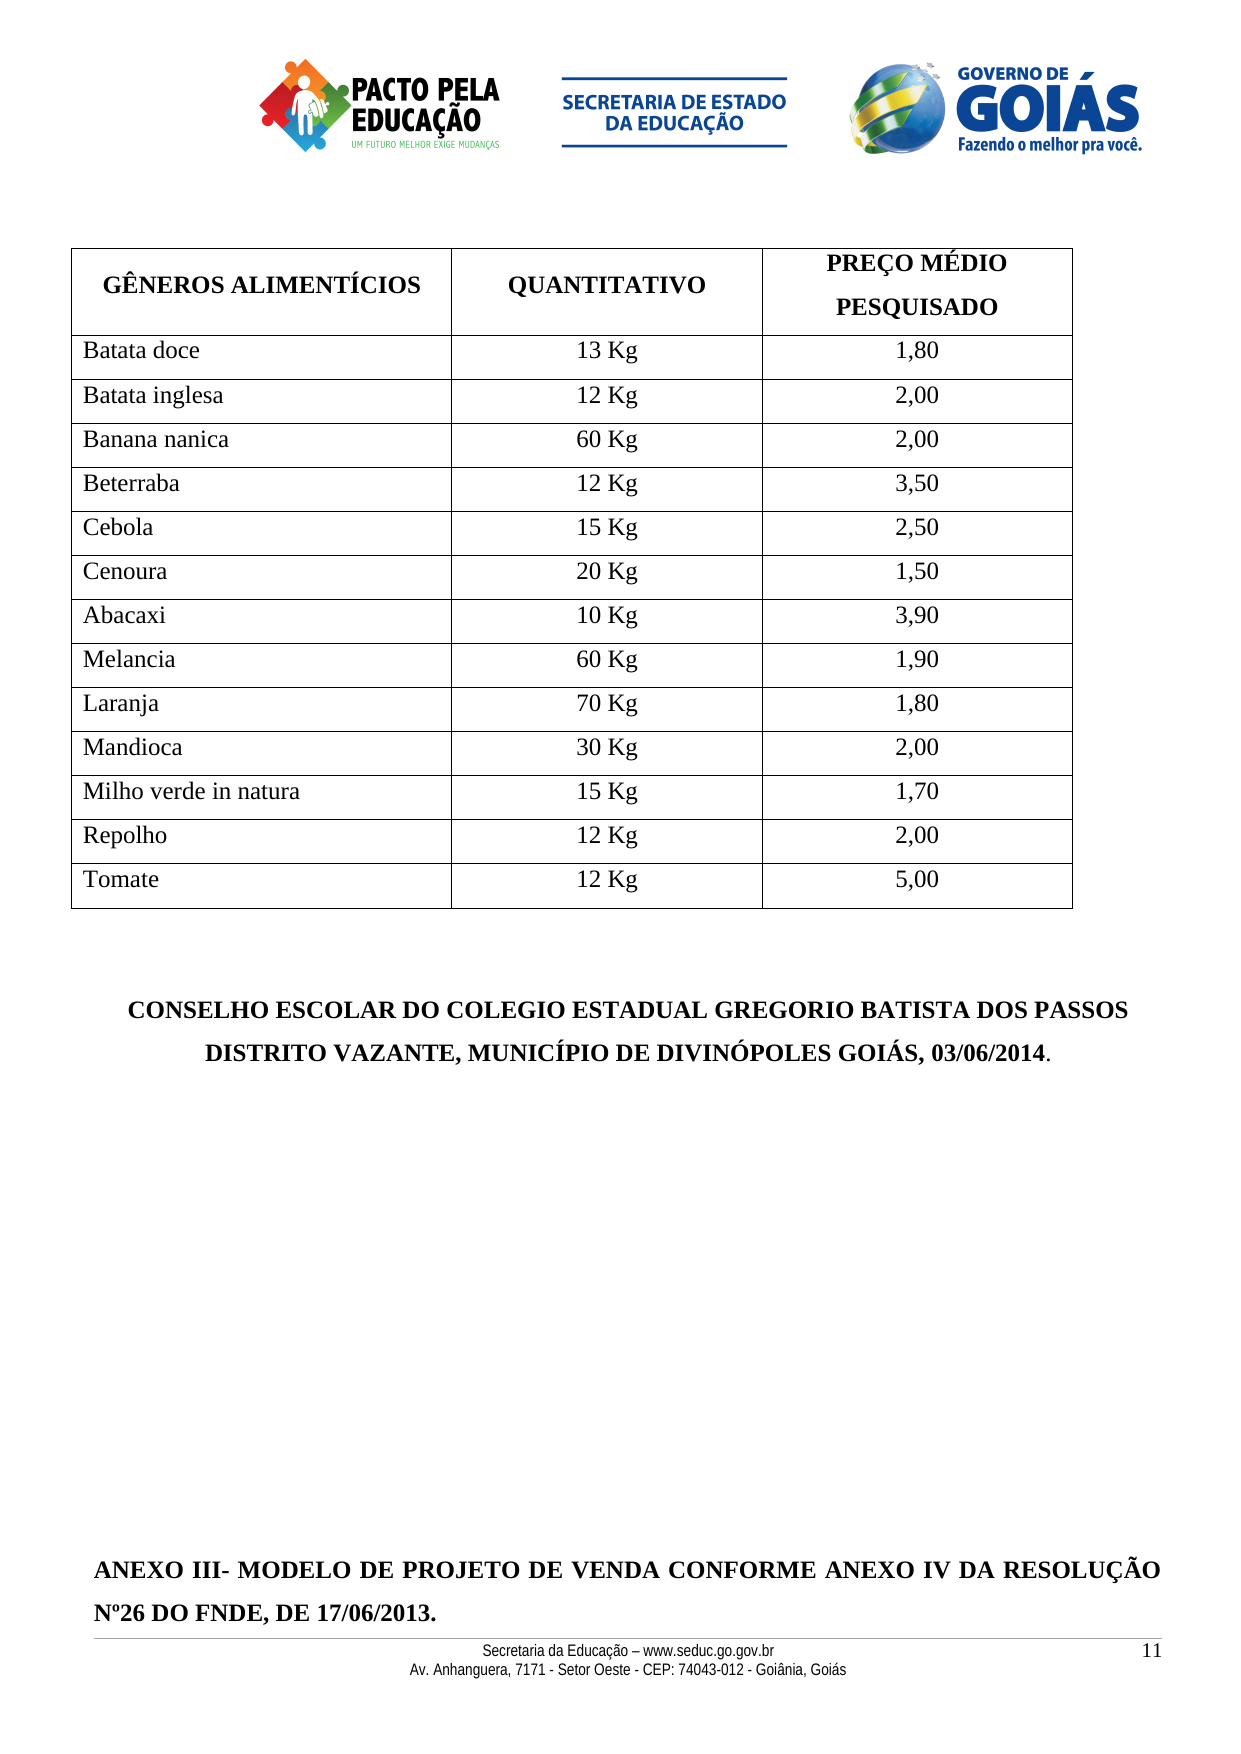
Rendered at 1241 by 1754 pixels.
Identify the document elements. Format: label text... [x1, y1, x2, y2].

table_cell 13 Kg [452, 336, 762, 379]
table_cell 1,80 [763, 336, 1072, 379]
table_cell 60 Kg [452, 644, 762, 687]
table_cell Cebola [72, 512, 451, 555]
table_cell Tomate [72, 864, 451, 907]
table_cell 3,90 [763, 600, 1072, 643]
table_cell Milho verde in natura [72, 776, 451, 819]
table_cell 1,50 [763, 556, 1072, 599]
table_cell 15 Kg [452, 512, 762, 555]
table_cell Batata doce [72, 336, 451, 379]
table_cell 2,50 [763, 512, 1072, 555]
table_cell 1,70 [763, 776, 1072, 819]
table_cell Melancia [72, 644, 451, 687]
picture [250, 54, 1149, 163]
table_cell 12 Kg [452, 864, 762, 907]
table_cell 60 Kg [452, 424, 762, 467]
table_cell 3,50 [763, 468, 1072, 511]
table_cell Cenoura [72, 556, 451, 599]
table_cell Laranja [72, 688, 451, 731]
text ANEXO III- MODELO DE PROJETO DE VENDA CONFORME ANEXO IV DA RESOLUÇÃO Nº26 DO FNDE, DE 17/06/2013. [94, 1555, 1162, 1627]
text CONSELHO ESCOLAR DO COLEGIO ESTADUAL GREGORIO BATISTA DOS PASSOS [94, 995, 1162, 1023]
table_cell 12 Kg [452, 820, 762, 863]
table_cell 2,00 [763, 732, 1072, 775]
table_cell 10 Kg [452, 600, 762, 643]
table_cell Abacaxi [72, 600, 451, 643]
table_cell Beterraba [72, 468, 451, 511]
table_cell 1,90 [763, 644, 1072, 687]
table_cell 30 Kg [452, 732, 762, 775]
table_cell Repolho [72, 820, 451, 863]
table_cell Banana nanica [72, 424, 451, 467]
table_cell 15 Kg [452, 776, 762, 819]
table_cell 2,00 [763, 820, 1072, 863]
table_cell 12 Kg [452, 468, 762, 511]
table_header GÊNEROS ALIMENTÍCIOS [72, 249, 451, 334]
table_header PREÇO MÉDIO PESQUISADO [763, 249, 1072, 334]
table_cell 2,00 [763, 424, 1072, 467]
table_cell 20 Kg [452, 556, 762, 599]
table_cell 5,00 [763, 864, 1072, 907]
table_cell 2,00 [763, 380, 1072, 423]
table_cell 12 Kg [452, 380, 762, 423]
table_cell 1,80 [763, 688, 1072, 731]
table_cell Batata inglesa [72, 380, 451, 423]
table_header QUANTITATIVO [452, 249, 762, 334]
table_cell Mandioca [72, 732, 451, 775]
text DISTRITO VAZANTE, MUNICÍPIO DE DIVINÓPOLES GOIÁS, 03/06/2014. [94, 1038, 1162, 1067]
table_cell 70 Kg [452, 688, 762, 731]
